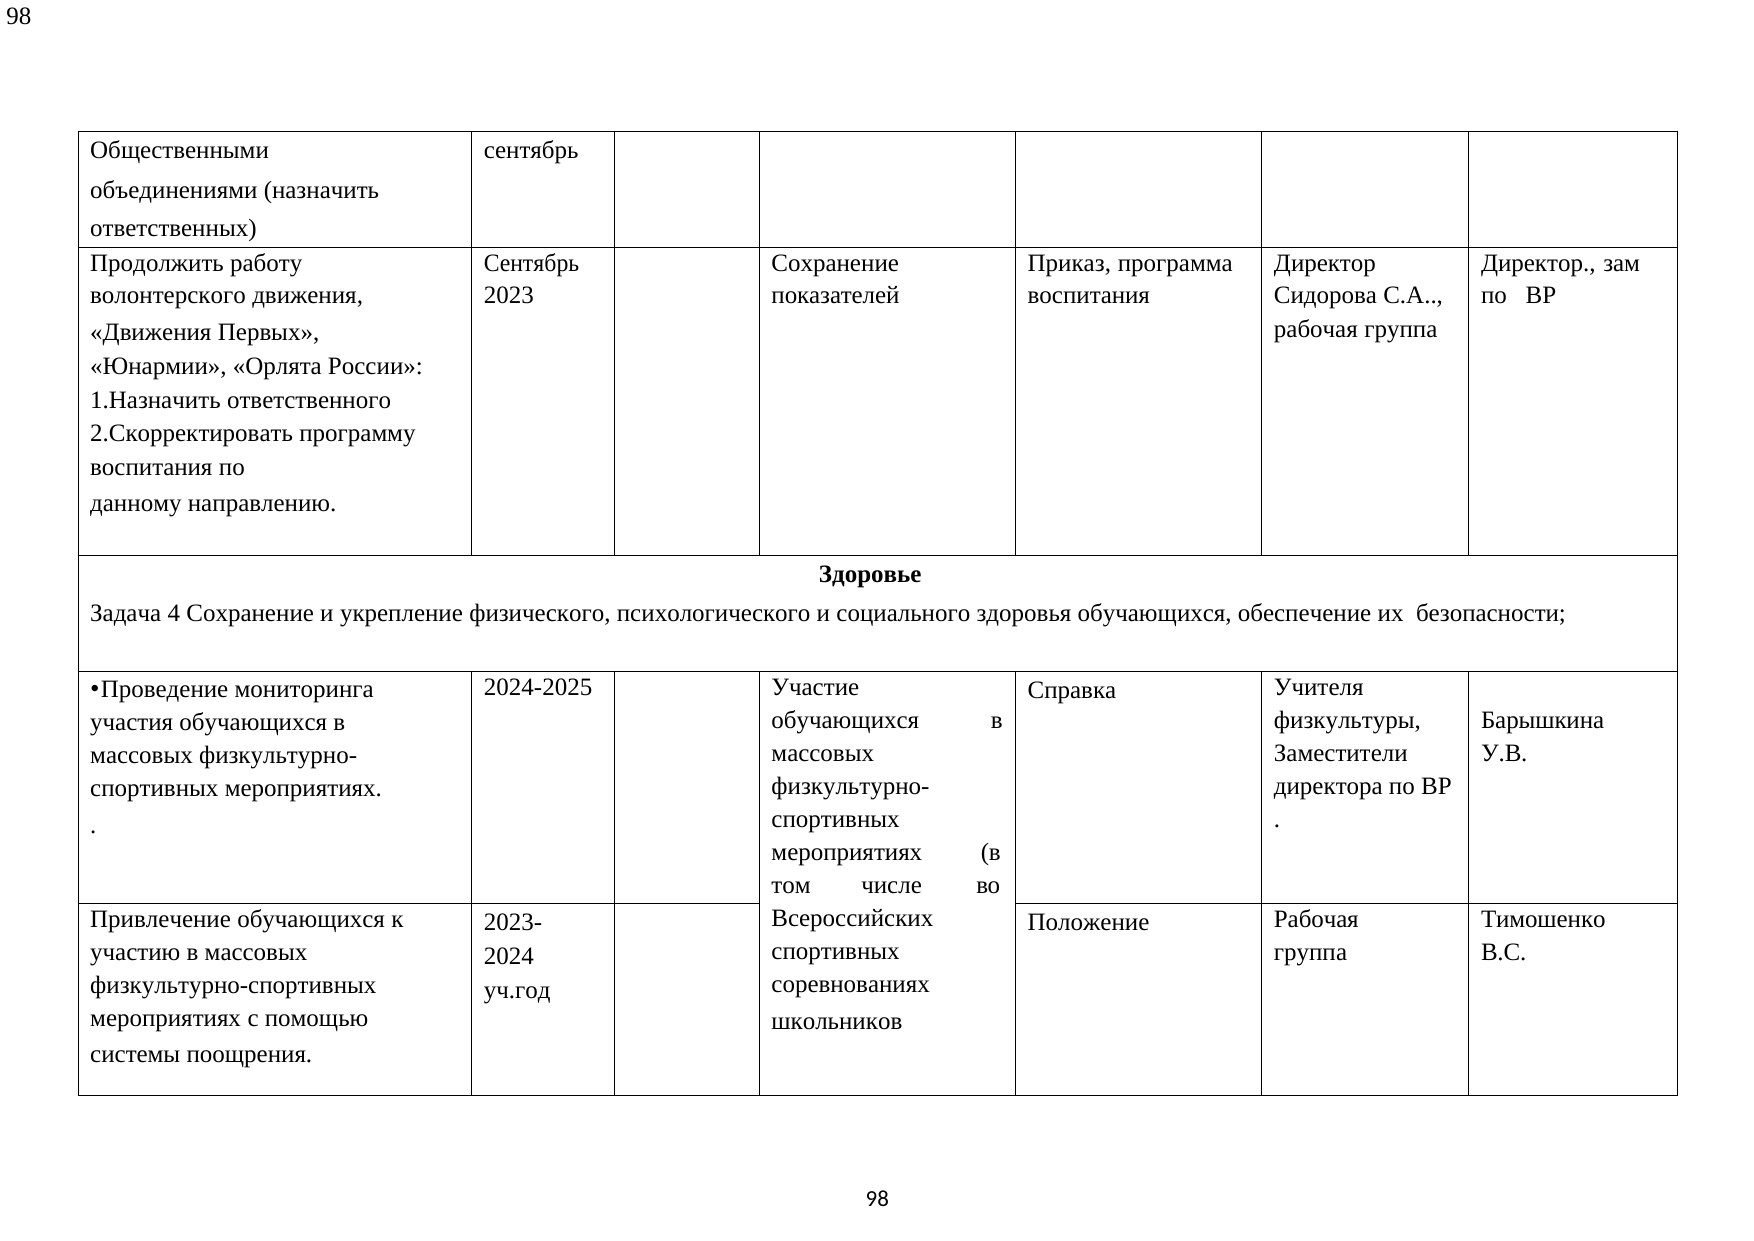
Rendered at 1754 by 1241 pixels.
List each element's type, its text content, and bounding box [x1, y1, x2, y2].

table_header [1262, 132, 1468, 247]
table_cell Рабочая группа [1262, 904, 1468, 1095]
table_header Общественными объединениями (назначить ответственных) [79, 132, 471, 247]
table_header [760, 132, 1015, 247]
table_cell Участие обучающихся в массовых физкультурно- спортивных мероприятиях (в том числе во Всероссийских спортивных соревнованиях школьников [760, 672, 1015, 1095]
table_cell Сохранение показателей [760, 248, 1015, 555]
table_cell Здоровье Задача 4 Сохранение и укрепление физического, психологического и социального здоровья обучающихся, обеспечение их безопасности; [79, 556, 1677, 671]
table_cell Сентябрь 2023 [472, 248, 614, 555]
table_cell Справка [1016, 672, 1261, 903]
table_cell Учителя физкультуры, Заместители директора по ВР . [1262, 672, 1468, 903]
table_cell Проведение мониторинга участия обучающихся в массовых физкультурно- спортивных мероприятиях. . [79, 672, 471, 903]
table_header сентябрь [472, 132, 614, 247]
table_cell Директор., зам по ВР [1469, 248, 1677, 555]
table_cell Барышкина У.В. [1469, 672, 1677, 903]
table_cell 2023- 2024 уч.год [472, 904, 614, 1095]
table_cell Продолжить работу волонтерского движения, «Движения Первых», «Юнармии», «Орлята России»: 1.Назначить ответственного 2.Скорректировать программу воспитания по данному направлению. [79, 248, 471, 555]
table_cell [615, 672, 759, 903]
table_cell Положение [1016, 904, 1261, 1095]
table_header [1016, 132, 1261, 247]
table_header [1469, 132, 1677, 247]
table_cell Приказ, программа воспитания [1016, 248, 1261, 555]
table_cell 2024-2025 [472, 672, 614, 903]
table_cell Тимошенко В.С. [1469, 904, 1677, 1095]
table_cell Привлечение обучающихся к участию в массовых физкультурно-спортивных мероприятиях с помощью системы поощрения. [79, 904, 471, 1095]
table_cell [615, 904, 759, 1095]
table_cell [615, 248, 759, 555]
table_header [615, 132, 759, 247]
table_cell Директор Сидорова С.А.., рабочая группа [1262, 248, 1468, 555]
